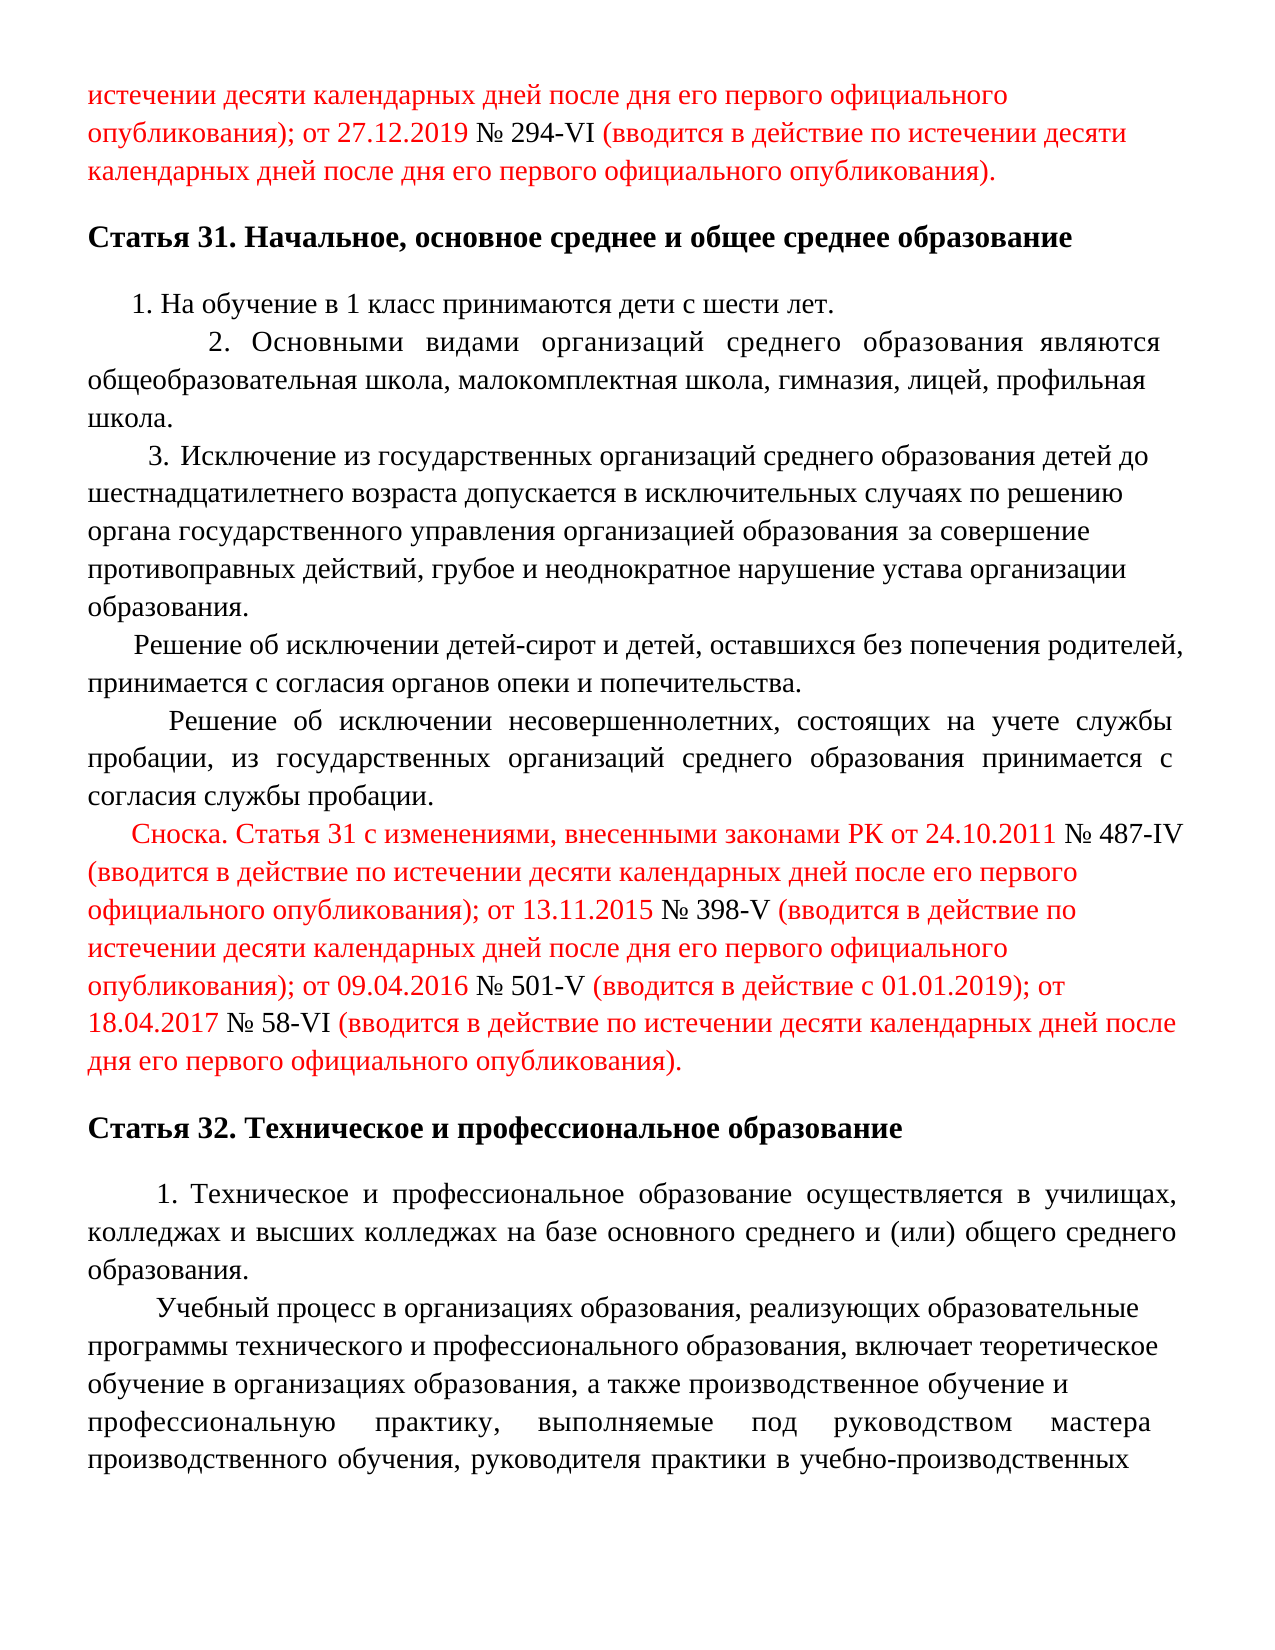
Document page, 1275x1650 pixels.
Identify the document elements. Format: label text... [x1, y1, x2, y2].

text Сноска. Статья 31 с изменениями, внесенными законами РК от 24.10.2011 № 487-IV (вводится в действие по истечении десяти календарных дней после его первого официального опубликования); от 13.11.2015 № 398-V (вводится в действие по истечении десяти календарных дней после дня его первого официального опубликования); от 09.04.2016 № 501-V (вводится в действие с 01.01.2019); от 18.04.2017 № 58-VI (вводится в действие по истечении десяти календарных дней после дня его первого официального опубликования). [87, 816, 1187, 1077]
list Основными видами организаций среднего образования являются общеобразовательная школа, малокомплектная школа, гимназия, лицей, профильная школа. [87, 324, 1176, 433]
list Техническое и профессиональное образование осуществляется в училищах, колледжах и высших колледжах на базе основного среднего и (или) общего среднего образования. [87, 1177, 1177, 1286]
text Решение об исключении несовершеннолетних, состоящих на учете службы пробации, из государственных организаций среднего образования принимается с согласия службы пробации. [87, 703, 1174, 812]
text истечении десяти календарных дней после дня его первого официального опубликования); от 27.12.2019 № 294-VI (вводится в действие по истечении десяти календарных дней после дня его первого официального опубликования). [87, 77, 1200, 186]
text Учебный процесс в организациях образования, реализующих образовательные программы технического и профессионального образования, включает теоретическое обучение в организациях образования, а также производственное обучение и профессиональную практику, выполняемые под руководством мастера производственного обучения, руководителя практики в учебно-производственных [87, 1290, 1171, 1475]
subtitle Статья 32. Техническое и профессиональное образование [87, 1109, 1200, 1145]
text Решение об исключении детей-сирот и детей, оставшихся без попечения родителей, принимается с согласия органов опеки и попечительства. [87, 627, 1200, 698]
subtitle Статья 31. Начальное, основное среднее и общее среднее образование [87, 218, 1200, 254]
list Исключение из государственных организаций среднего образования детей до шестнадцатилетнего возраста допускается в исключительных случаях по решению органа государственного управления организацией образования за совершение противоправных действий, грубое и неоднократное нарушение устава организации образования. [87, 438, 1177, 623]
list На обучение в 1 класс принимаются дети с шести лет. [131, 286, 1200, 319]
